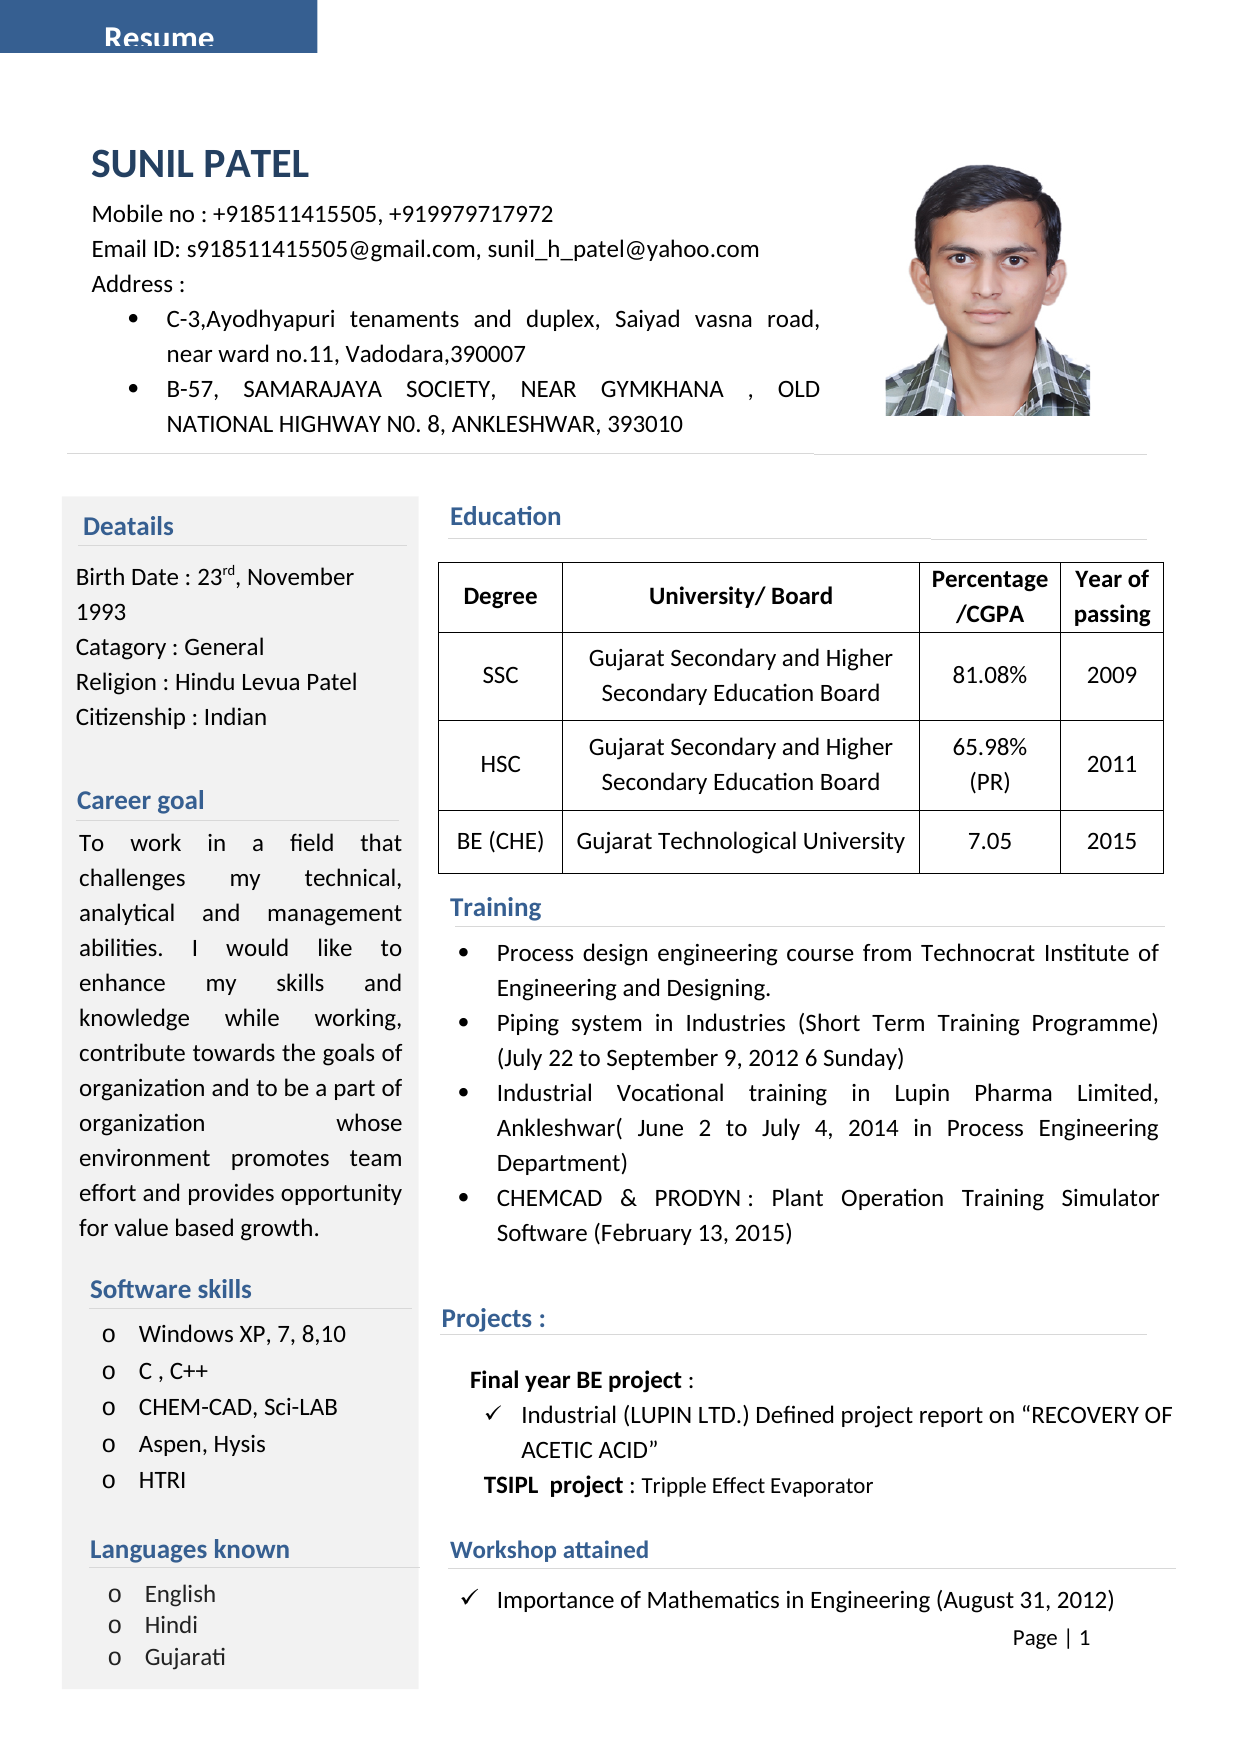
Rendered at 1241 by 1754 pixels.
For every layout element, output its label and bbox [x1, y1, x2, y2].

picture [885, 150, 1091, 416]
